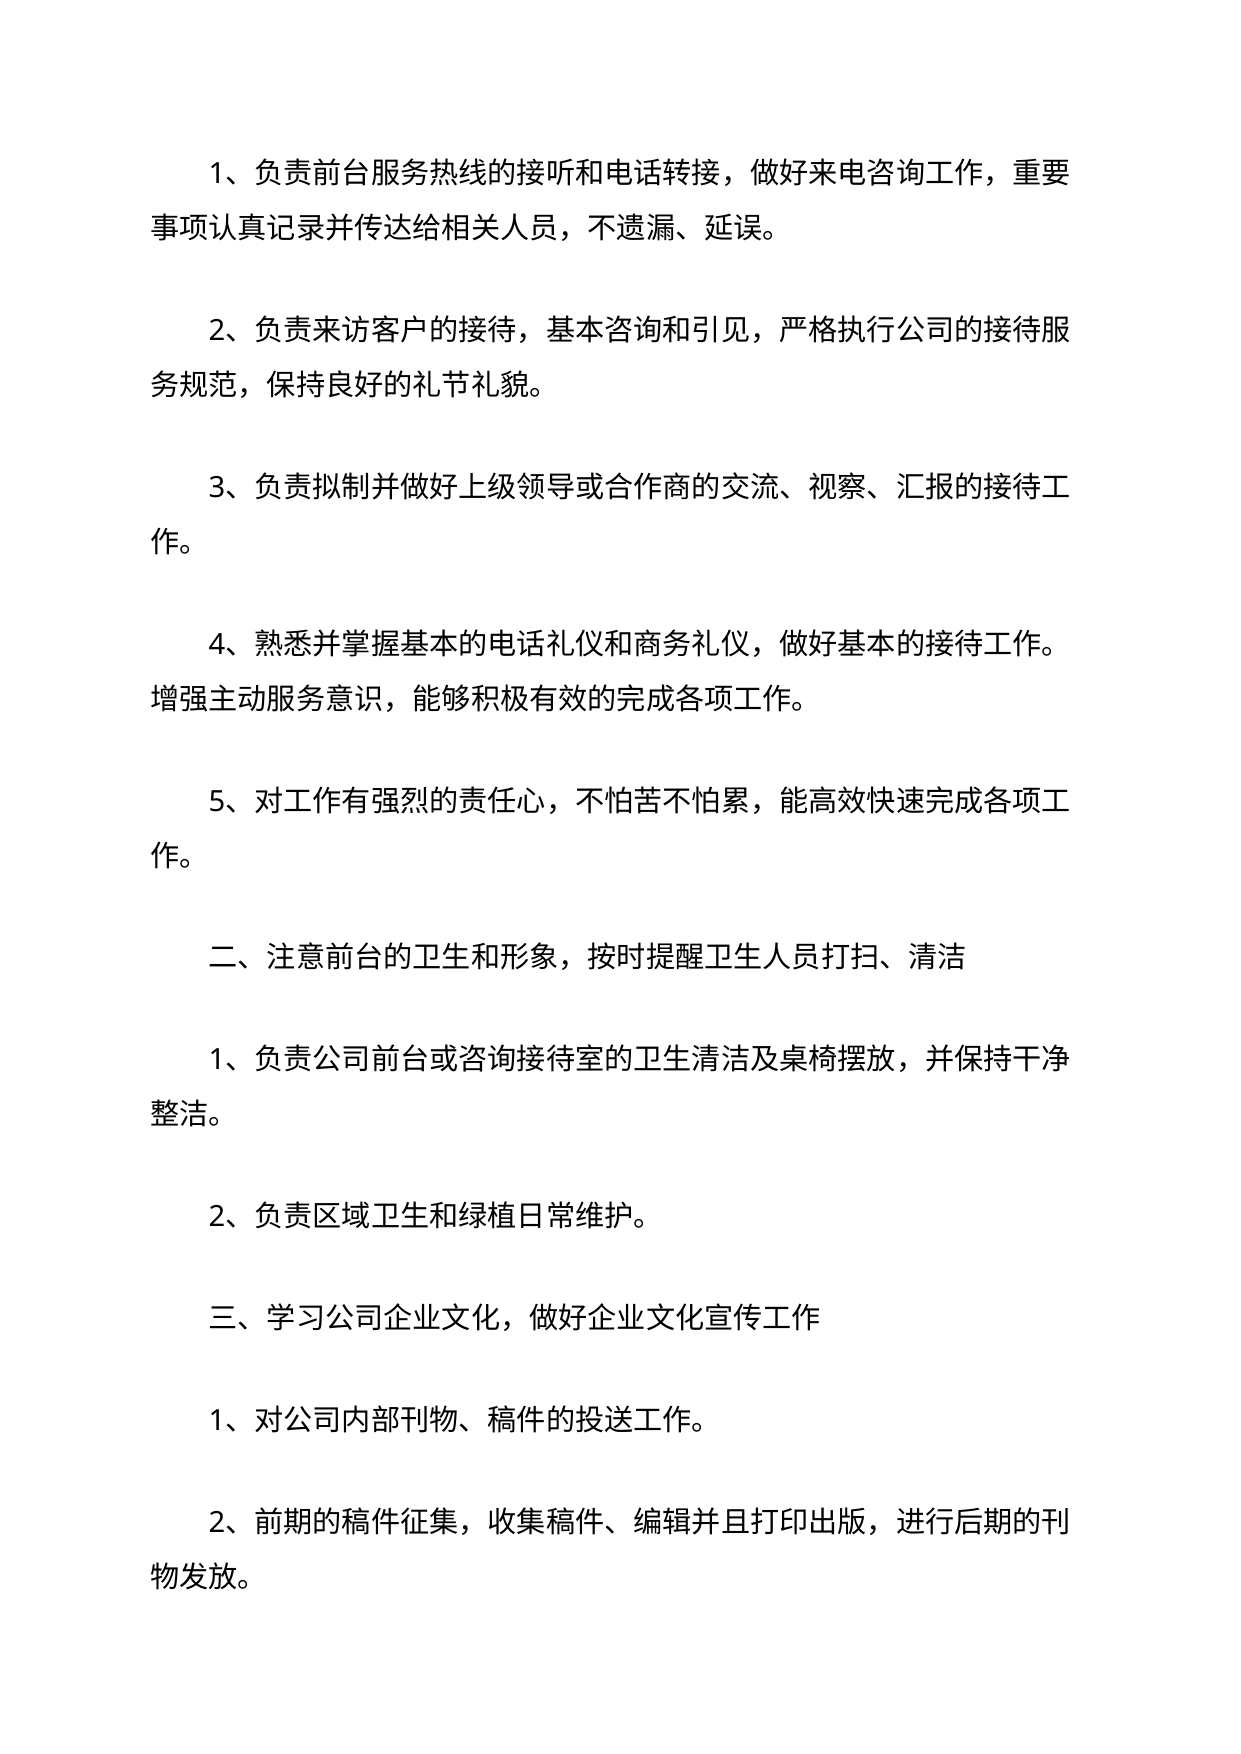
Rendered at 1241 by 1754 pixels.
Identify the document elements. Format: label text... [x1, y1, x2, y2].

text 1、对公司内部刊物、稿件的投送工作。 [150, 1396, 1090, 1438]
text 2、负责区域卫生和绿植日常维护。 [150, 1192, 1090, 1235]
text 1、负责前台服务热线的接听和电话转接，做好来电咨询工作，重要事项认真记录并传达给相关人员，不遗漏、延误。 [150, 150, 1090, 247]
text 5、对工作有强烈的责任心，不怕苦不怕累，能高效快速完成各项工作。 [150, 777, 1090, 874]
text 二、注意前台的卫生和形象，按时提醒卫生人员打扫、清洁 [150, 934, 1090, 976]
text 三、学习公司企业文化，做好企业文化宣传工作 [150, 1294, 1090, 1337]
text 1、负责公司前台或咨询接待室的卫生清洁及桌椅摆放，并保持干净整洁。 [150, 1036, 1090, 1133]
text 2、前期的稿件征集，收集稿件、编辑并且打印出版，进行后期的刊物发放。 [150, 1498, 1090, 1595]
text 4、熟悉并掌握基本的电话礼仪和商务礼仪，做好基本的接待工作。增强主动服务意识，能够积极有效的完成各项工作。 [150, 620, 1090, 718]
text 2、负责来访客户的接待，基本咨询和引见，严格执行公司的接待服务规范，保持良好的礼节礼貌。 [150, 307, 1090, 404]
text 3、负责拟制并做好上级领导或合作商的交流、视察、汇报的接待工作。 [150, 463, 1090, 561]
